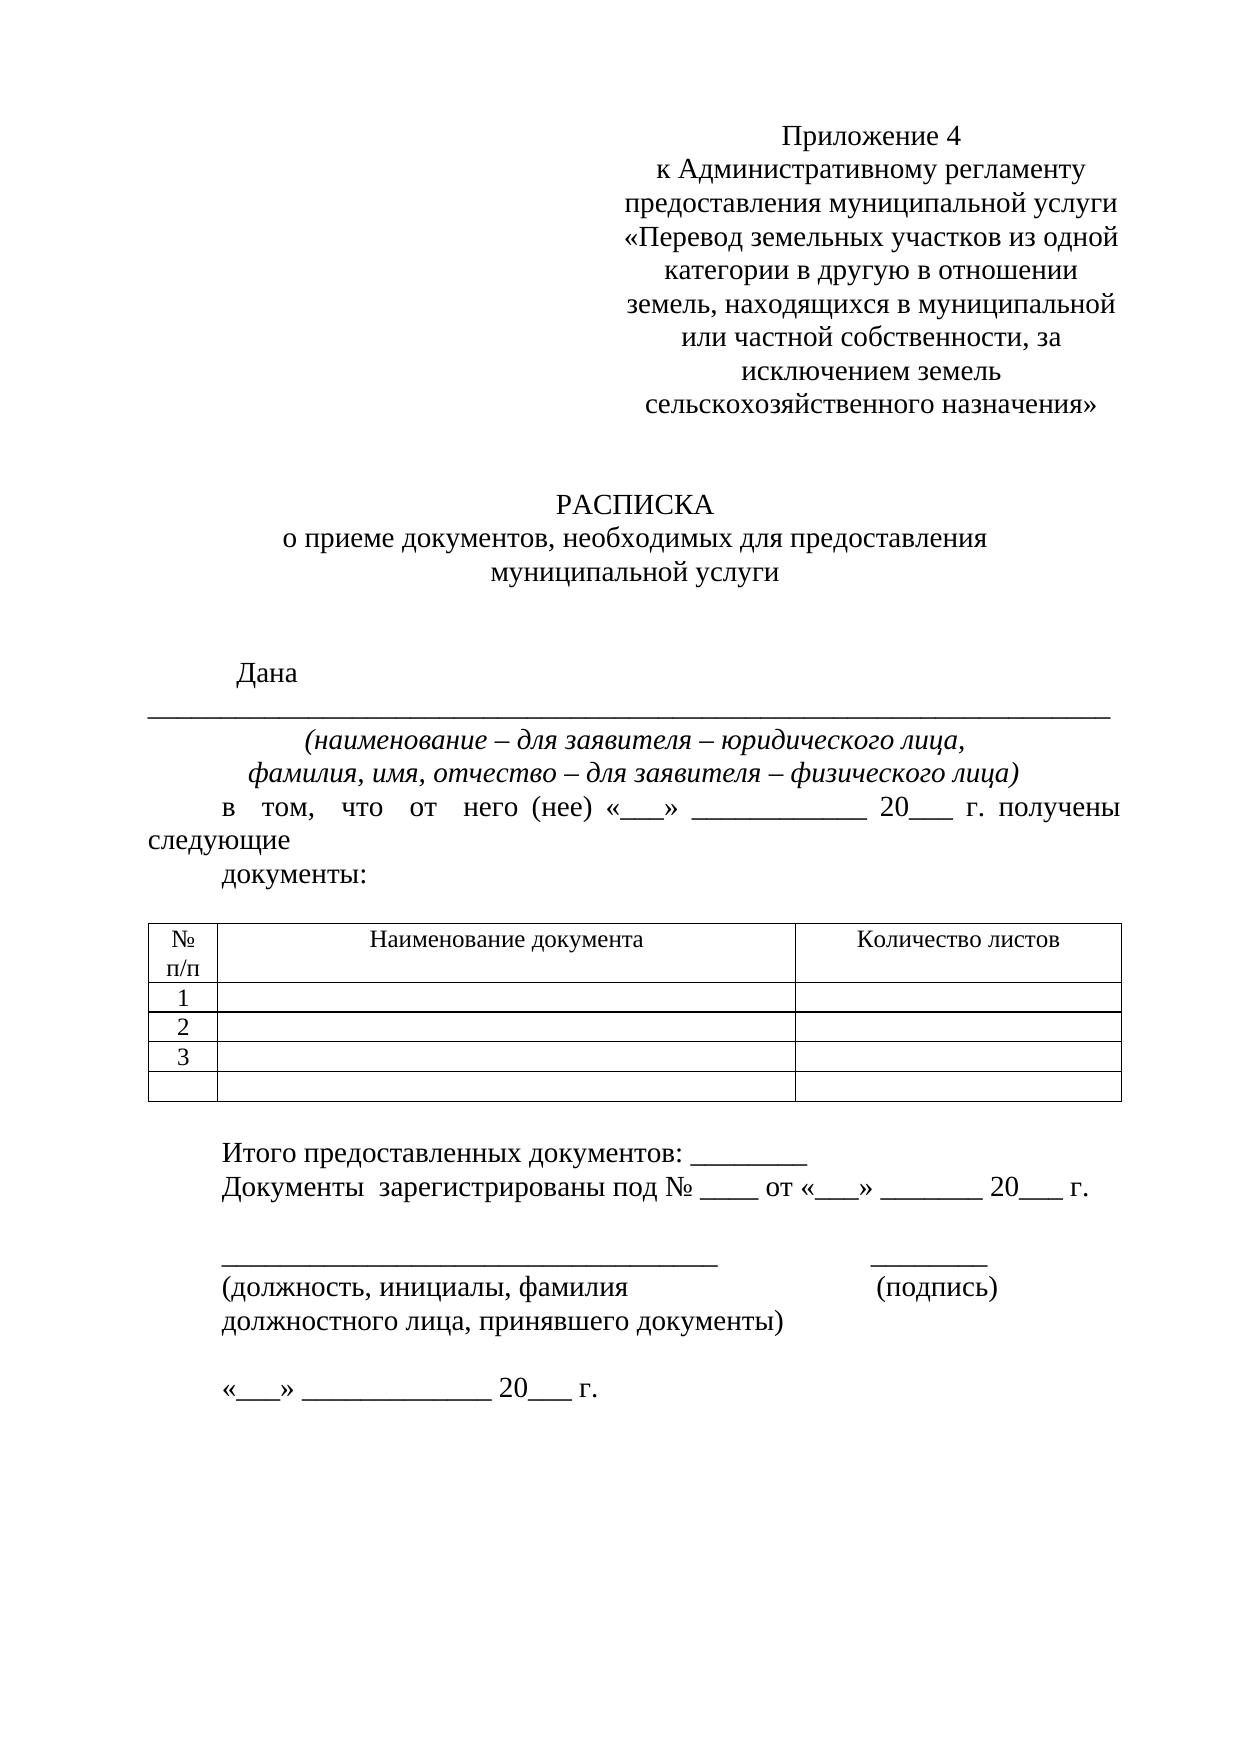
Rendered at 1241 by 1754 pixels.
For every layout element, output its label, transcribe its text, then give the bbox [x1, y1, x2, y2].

text муниципальной услуги [148, 554, 1122, 588]
text документы: [148, 856, 1122, 889]
table_cell 2 [149, 1013, 217, 1041]
text фамилия, имя, отчество – для заявителя – физического лица) [148, 755, 1122, 789]
text РАСПИСКА [148, 487, 1122, 521]
text «___» _____________ 20___ г. [148, 1370, 1122, 1404]
text к Административному регламенту предоставления муниципальной услуги «Перевод земельных участков из одной категории в другую в отношении земель, находящихся в муниципальной или частной собственности, за исключением земель сельскохозяйственного назначения» [620, 152, 1122, 420]
table_header № п/п [149, 924, 217, 982]
table_cell [796, 1042, 1121, 1071]
table_cell [796, 1013, 1121, 1041]
text __________________________________________________________________ [148, 688, 1122, 722]
table_cell 3 [149, 1042, 217, 1071]
table_header Наименование документа [218, 924, 795, 982]
table_cell [218, 1013, 795, 1041]
text Итого предоставленных документов: ________ [148, 1135, 1122, 1169]
table_cell [218, 983, 795, 1011]
text должностного лица, принявшего документы) [148, 1303, 1122, 1337]
table_cell [149, 1072, 217, 1101]
text в том, что от него (нее) «___» ____________ 20___ г. получены следующие [148, 789, 1122, 856]
table_header Количество листов [796, 924, 1121, 982]
text о приеме документов, необходимых для предоставления [148, 521, 1122, 554]
text (должность, инициалы, фамилия (подпись) [148, 1269, 1122, 1303]
table_cell [796, 1072, 1121, 1101]
table_cell [218, 1042, 795, 1071]
table_cell [796, 983, 1121, 1011]
text __________________________________ ________ [148, 1236, 1122, 1269]
table_cell [218, 1072, 795, 1101]
text Дана [148, 655, 1122, 688]
text Документы зарегистрированы под № ____ от «___» _______ 20___ г. [148, 1169, 1122, 1202]
text Приложение 4 [620, 118, 1122, 152]
table_cell 1 [149, 983, 217, 1011]
text (наименование – для заявителя – юридического лица, [148, 722, 1122, 755]
